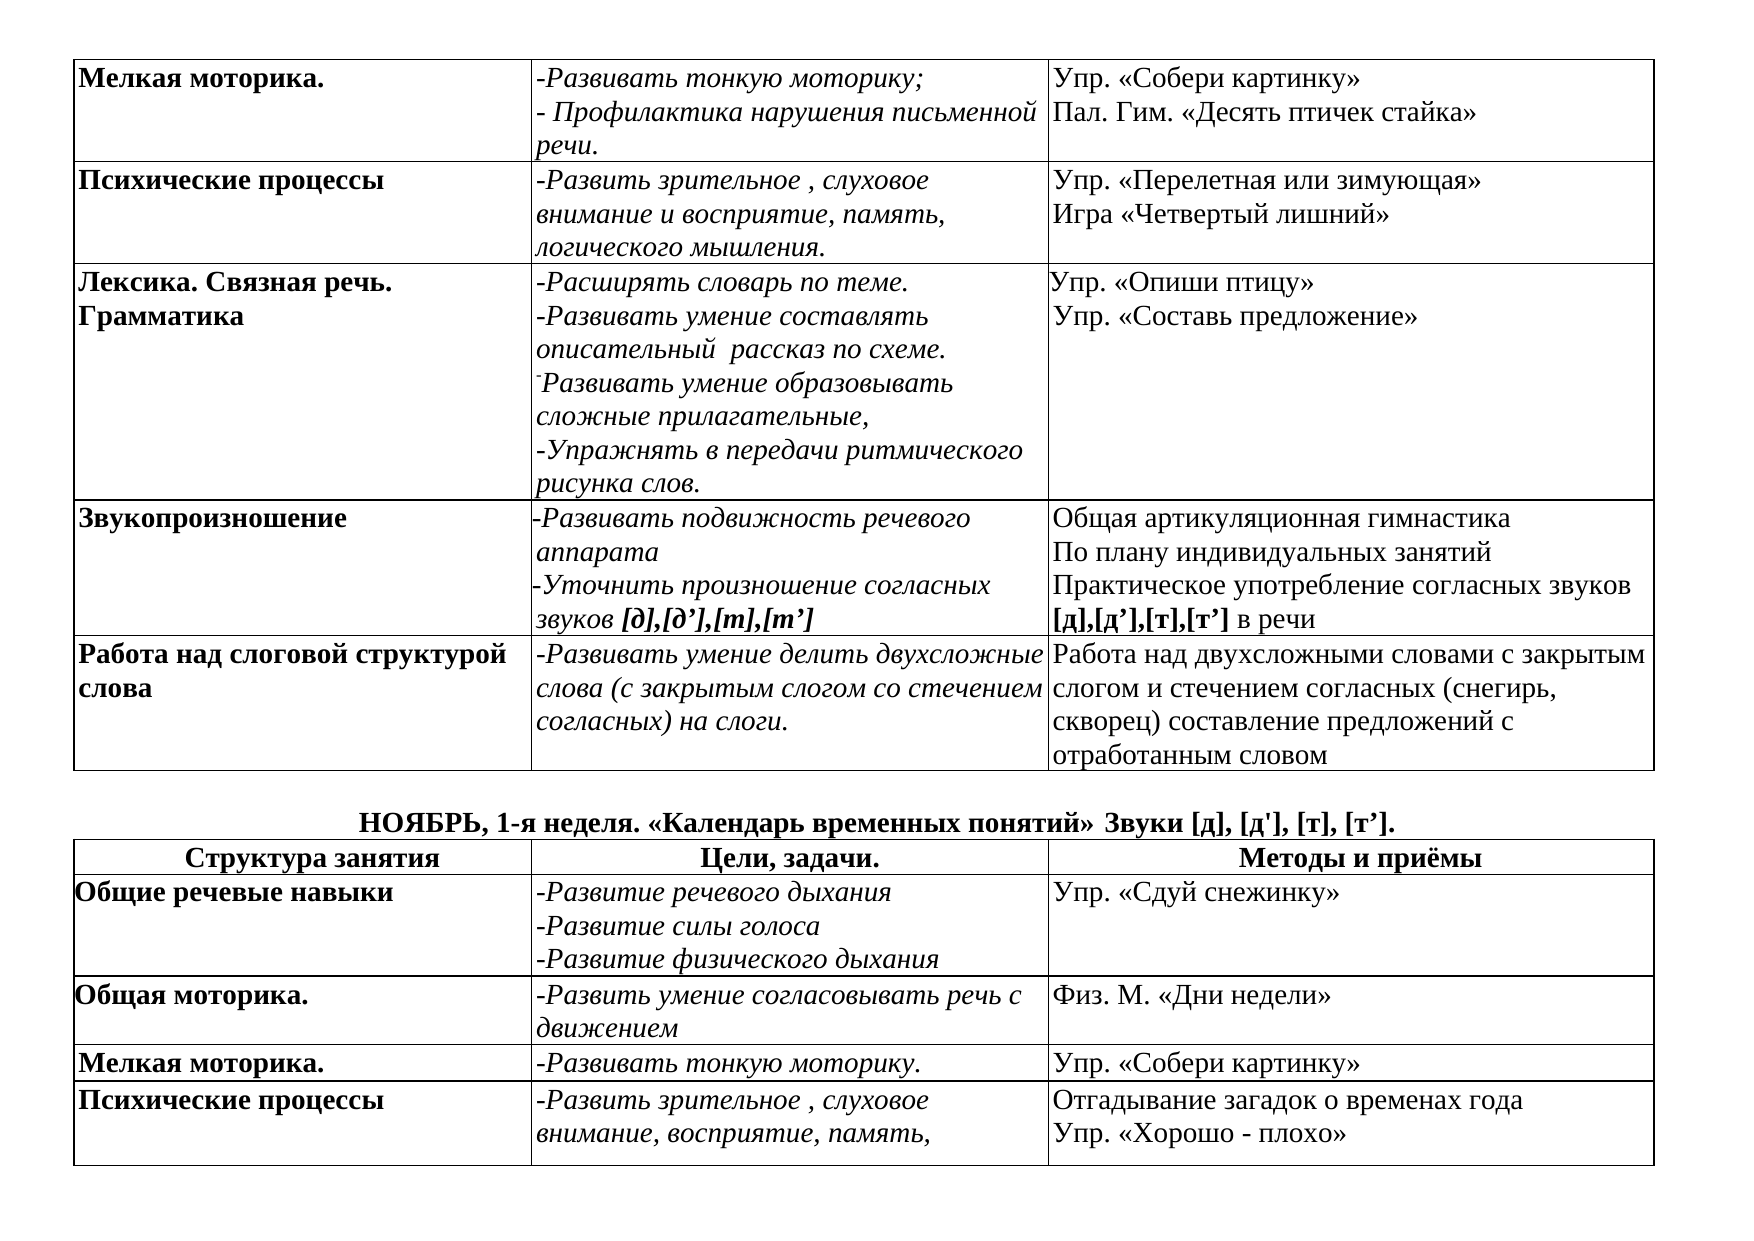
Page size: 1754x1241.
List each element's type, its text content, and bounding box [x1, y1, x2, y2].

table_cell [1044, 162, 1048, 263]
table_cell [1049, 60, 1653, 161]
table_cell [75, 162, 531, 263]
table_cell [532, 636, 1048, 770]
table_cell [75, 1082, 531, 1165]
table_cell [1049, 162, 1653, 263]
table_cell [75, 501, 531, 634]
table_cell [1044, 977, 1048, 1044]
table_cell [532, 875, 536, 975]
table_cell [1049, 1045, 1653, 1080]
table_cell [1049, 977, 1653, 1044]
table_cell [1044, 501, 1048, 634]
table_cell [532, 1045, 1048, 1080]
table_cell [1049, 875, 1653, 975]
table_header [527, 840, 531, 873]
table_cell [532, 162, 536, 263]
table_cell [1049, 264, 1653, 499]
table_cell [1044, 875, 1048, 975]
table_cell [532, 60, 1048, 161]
subtitle НОЯБРЬ, 1-я неделя. «Календарь временных понятий» Звуки [д], [д'], [т], [т’]. [74, 805, 1680, 838]
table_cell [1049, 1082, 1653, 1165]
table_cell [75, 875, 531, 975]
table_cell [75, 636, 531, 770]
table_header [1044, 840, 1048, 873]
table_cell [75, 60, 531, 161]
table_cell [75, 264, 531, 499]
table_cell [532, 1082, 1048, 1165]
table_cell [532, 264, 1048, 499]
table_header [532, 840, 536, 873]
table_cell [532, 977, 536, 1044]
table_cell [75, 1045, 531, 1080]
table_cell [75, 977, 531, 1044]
